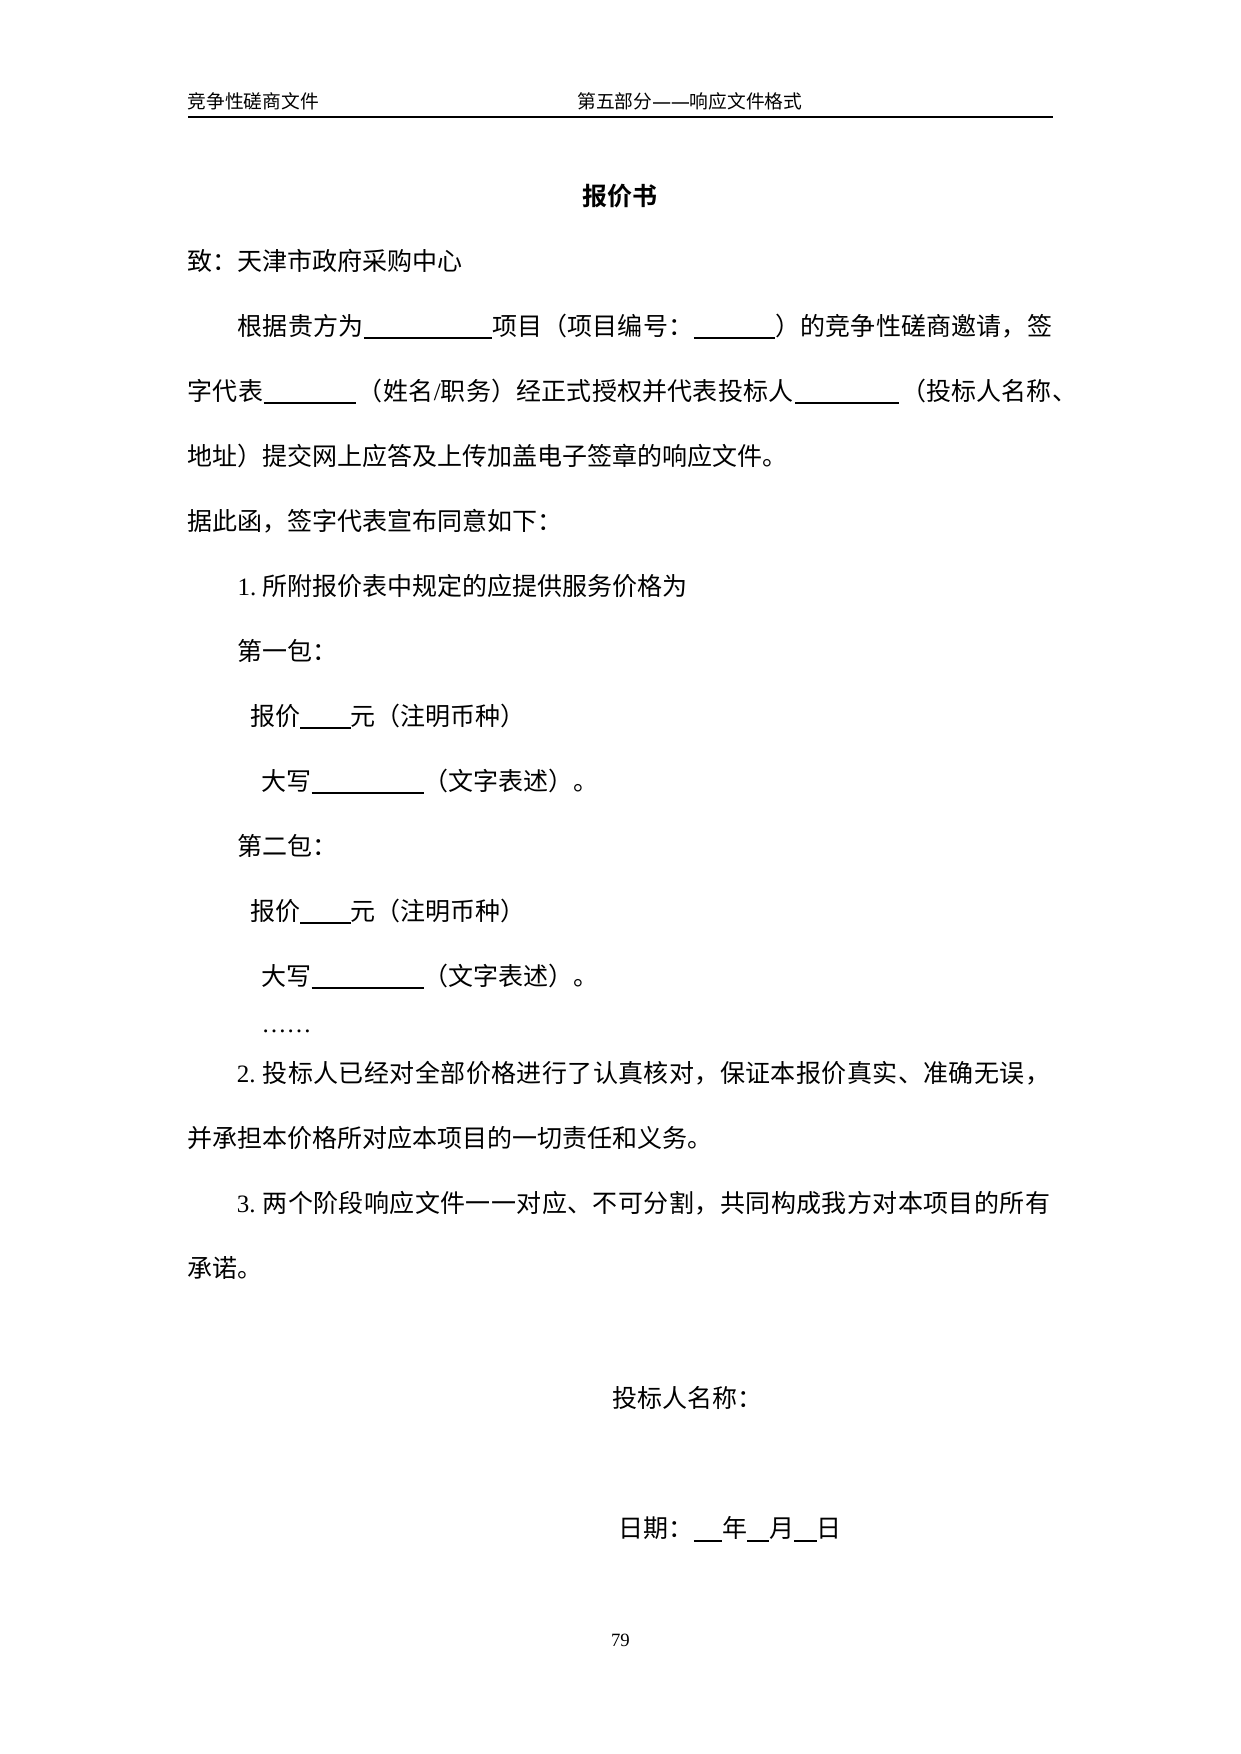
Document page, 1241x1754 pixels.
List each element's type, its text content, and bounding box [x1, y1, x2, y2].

text 投标人名称： [187, 1364, 1053, 1429]
text 据此函，签字代表宣布同意如下： [187, 487, 1053, 552]
text 大写 （文字表述）。 [237, 747, 1053, 812]
text …… [237, 1007, 1053, 1039]
text 报价书 [187, 162, 1053, 227]
text 第一包： [237, 617, 1053, 682]
text 根据贵方为 项目（项目编号： ）的竞争性磋商邀请，签字代表 （姓名/职务）经正式授权并代表投标人 （投标人名称、地址）提交网上应答及上传加盖电子签章的响应文件。 [187, 292, 1053, 487]
text 报价 元（注明币种） [237, 877, 1053, 942]
text 第二包： [237, 812, 1053, 877]
text 3. 两个阶段响应文件一一对应、不可分割，共同构成我方对本项目的所有承诺。 [187, 1169, 1053, 1299]
text 日期： 年 月 日 [207, 1494, 1053, 1559]
text 2. 投标人已经对全部价格进行了认真核对，保证本报价真实、准确无误，并承担本价格所对应本项目的一切责任和义务。 [187, 1039, 1053, 1169]
text 大写 （文字表述）。 [237, 942, 1053, 1007]
text 报价 元（注明币种） [237, 682, 1053, 747]
text 1. 所附报价表中规定的应提供服务价格为 [237, 552, 1053, 617]
text 致：天津市政府采购中心 [187, 227, 1053, 292]
